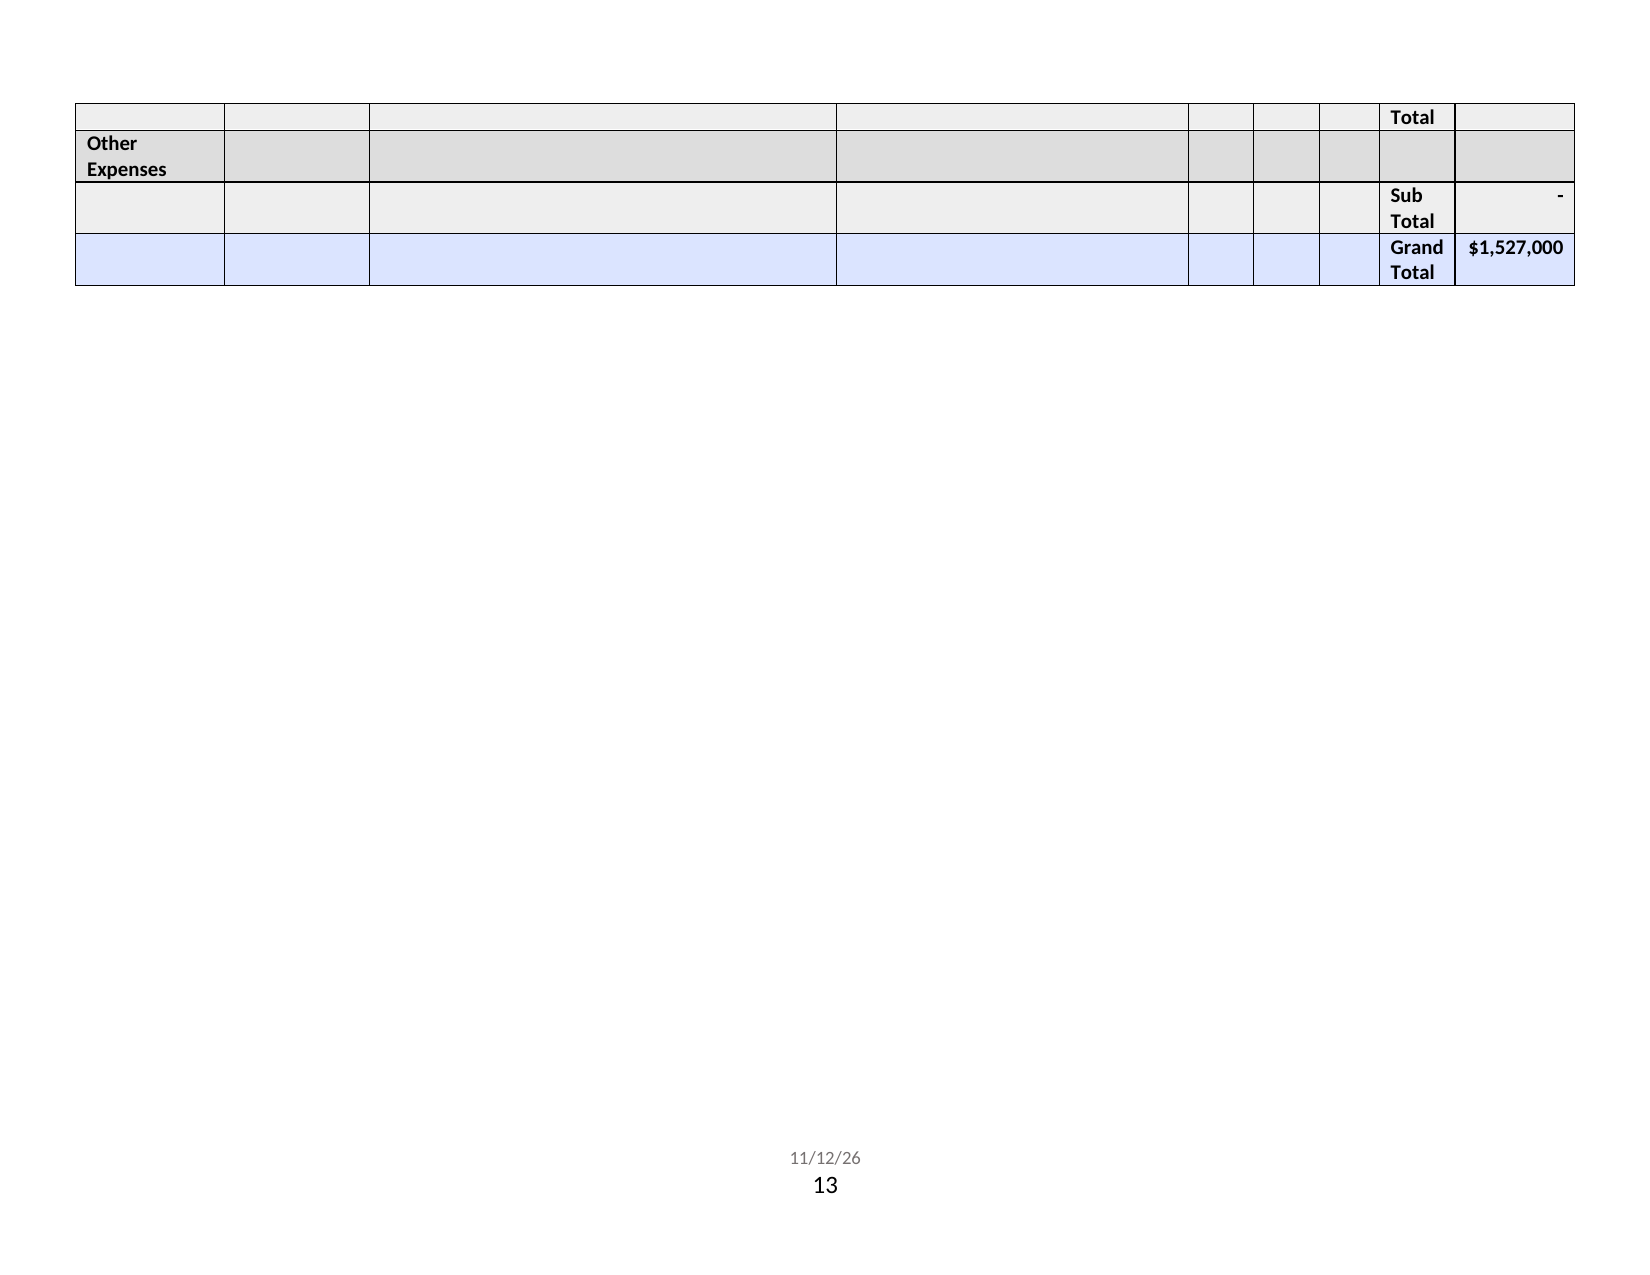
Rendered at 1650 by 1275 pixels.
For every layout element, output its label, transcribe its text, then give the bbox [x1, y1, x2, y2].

table_cell [76, 234, 224, 285]
table_cell [1254, 104, 1319, 129]
table_cell [1189, 131, 1253, 181]
table_cell [1254, 131, 1319, 181]
table_cell - [1456, 183, 1574, 233]
table_cell [1189, 234, 1253, 285]
table_cell [1320, 234, 1379, 285]
table_cell $60,000 [1456, 104, 1574, 129]
table_cell Sub Total [1380, 183, 1454, 233]
table_cell [1320, 131, 1379, 181]
table_cell [1380, 131, 1454, 181]
table_cell [225, 234, 369, 285]
table_cell [1189, 104, 1253, 129]
table_cell [1320, 183, 1379, 233]
table_cell [1254, 234, 1319, 285]
table_cell [837, 234, 1188, 285]
table_cell [837, 183, 1188, 233]
table_cell [370, 234, 836, 285]
table_cell [1456, 131, 1574, 181]
table_cell [837, 131, 1188, 181]
table_cell Sub Total [1380, 104, 1454, 129]
table_cell [1320, 104, 1379, 129]
table_cell [1189, 183, 1253, 233]
table_cell [225, 183, 369, 233]
table_cell [370, 131, 836, 181]
table_cell [225, 131, 369, 181]
table_cell [370, 183, 836, 233]
table_cell [1254, 183, 1319, 233]
table_cell [837, 104, 1188, 129]
table_cell Other Expenses [76, 131, 224, 181]
table_cell $1,527,000 [1456, 234, 1574, 285]
table_cell Grand Total [1380, 234, 1454, 285]
table_cell [225, 104, 369, 129]
table_cell [76, 183, 224, 233]
table_cell [76, 104, 224, 129]
table_cell [370, 104, 836, 129]
